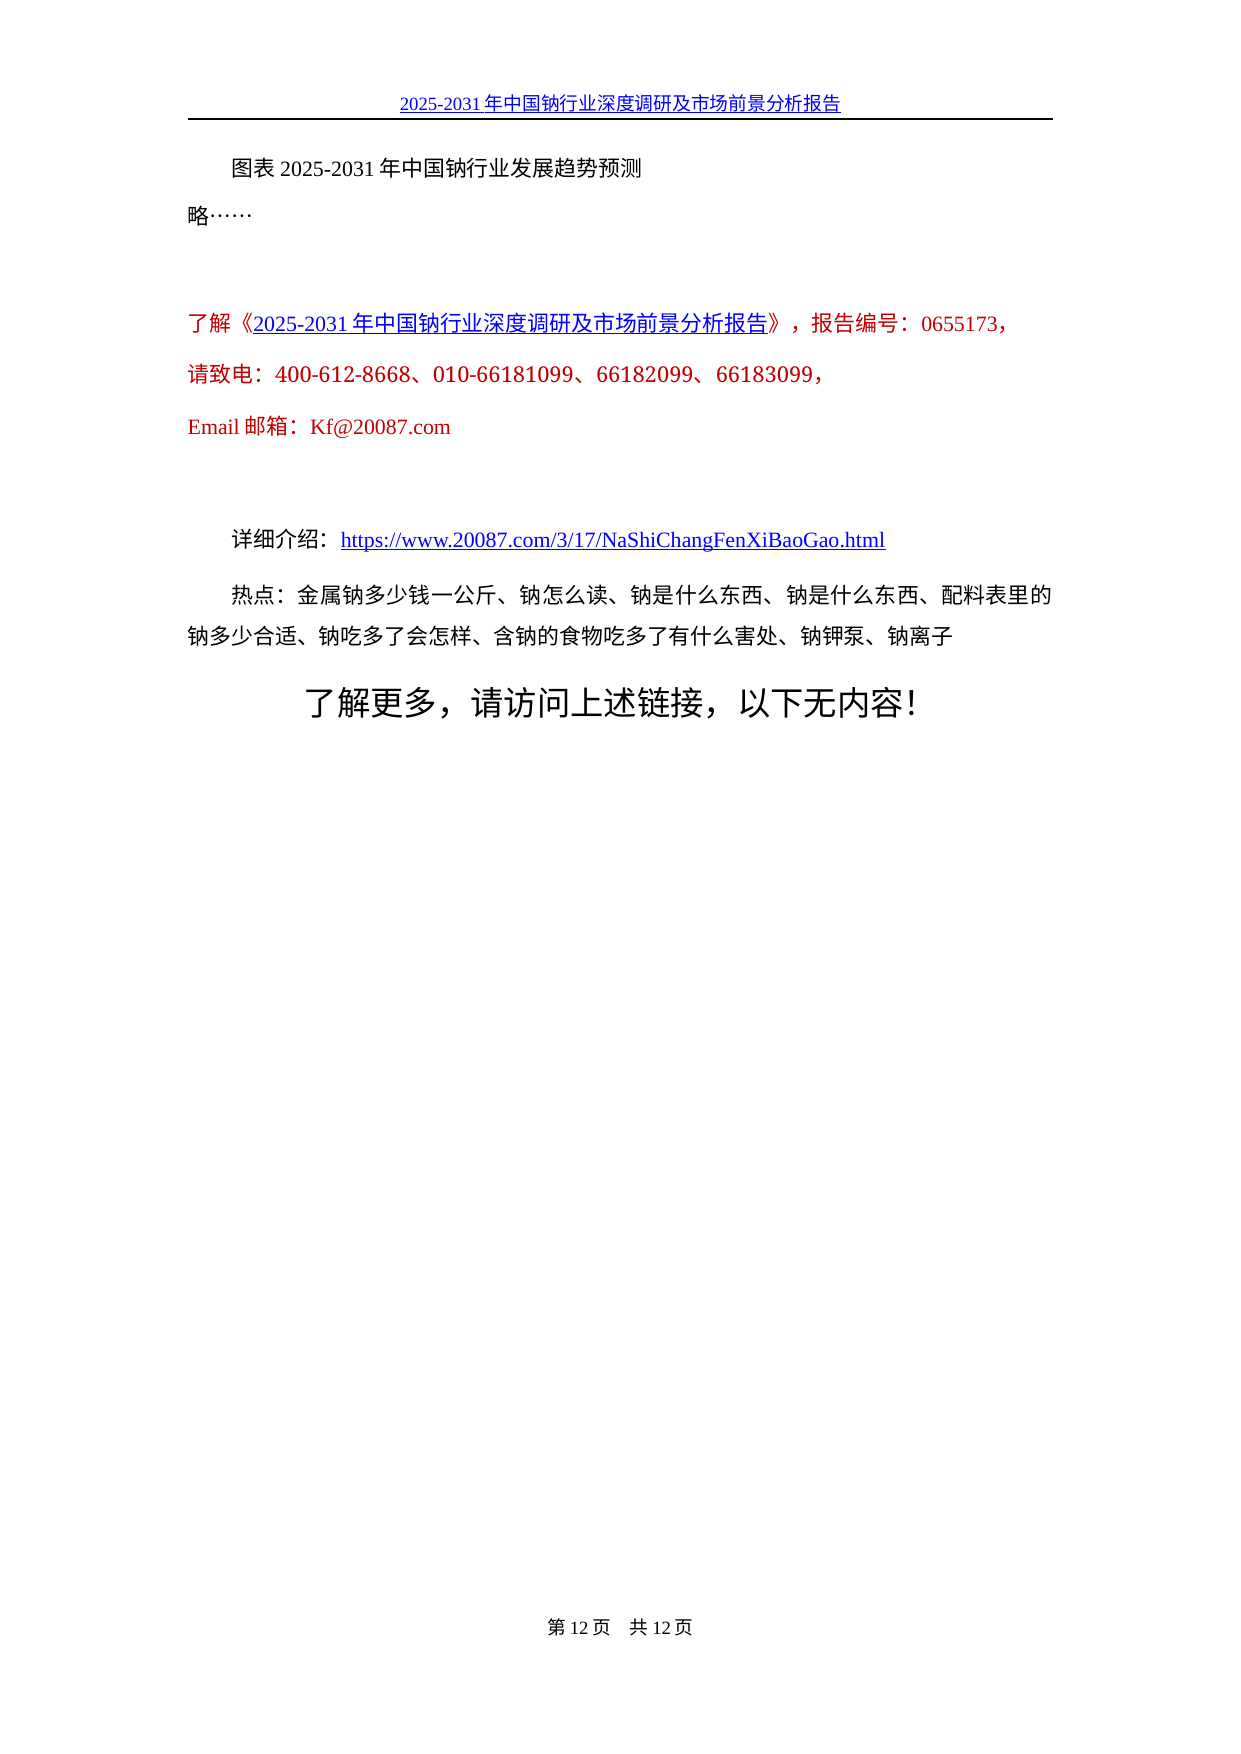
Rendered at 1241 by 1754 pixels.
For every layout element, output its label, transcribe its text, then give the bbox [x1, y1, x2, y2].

text 了解《2025-2031年中国钠行业深度调研及市场前景分析报告》，报告编号：0655173， [187, 305, 1053, 338]
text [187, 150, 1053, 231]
text 请致电：400-612-8668、010-66181099、66182099、66183099， [187, 357, 1053, 389]
title 了解更多，请访问上述链接，以下无内容！ [187, 669, 1053, 734]
text 热点：金属钠多少钱一公斤、钠怎么读、钠是什么东西、钠是什么东西、配料表里的钠多少合适、钠吃多了会怎样、含钠的食物吃多了有什么害处、钠钾泵、钠离子 [187, 578, 1053, 651]
text Email邮箱：Kf@20087.com [187, 408, 1053, 441]
text 详细介绍：https://www.20087.com/3/17/NaShiChangFenXiBaoGao.html [187, 521, 1053, 554]
